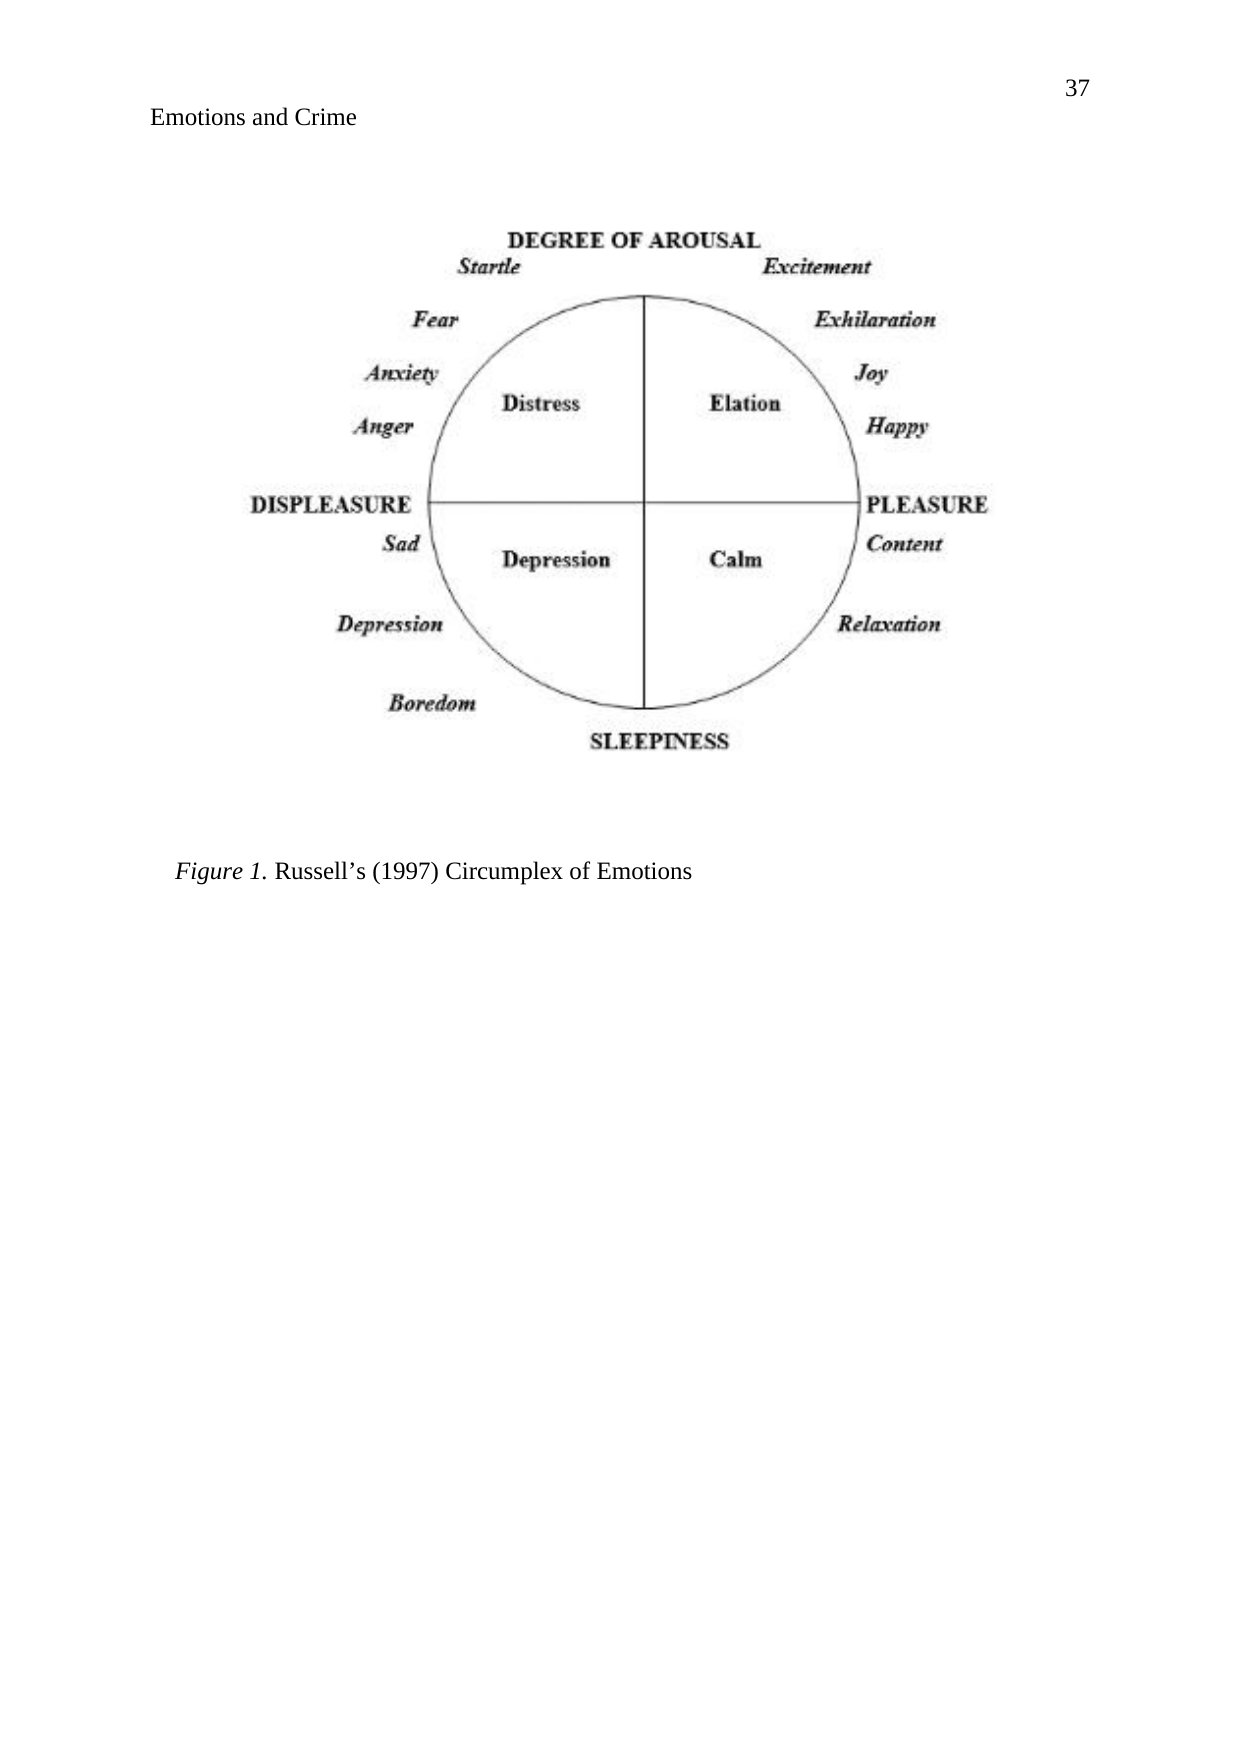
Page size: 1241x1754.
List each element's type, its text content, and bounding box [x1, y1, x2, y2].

picture [241, 217, 999, 767]
text Figure 1. Russell’s (1997) Circumplex of Emotions [175, 856, 1090, 885]
text Emotions and Crime [150, 102, 1090, 131]
text 37 [150, 73, 1089, 102]
